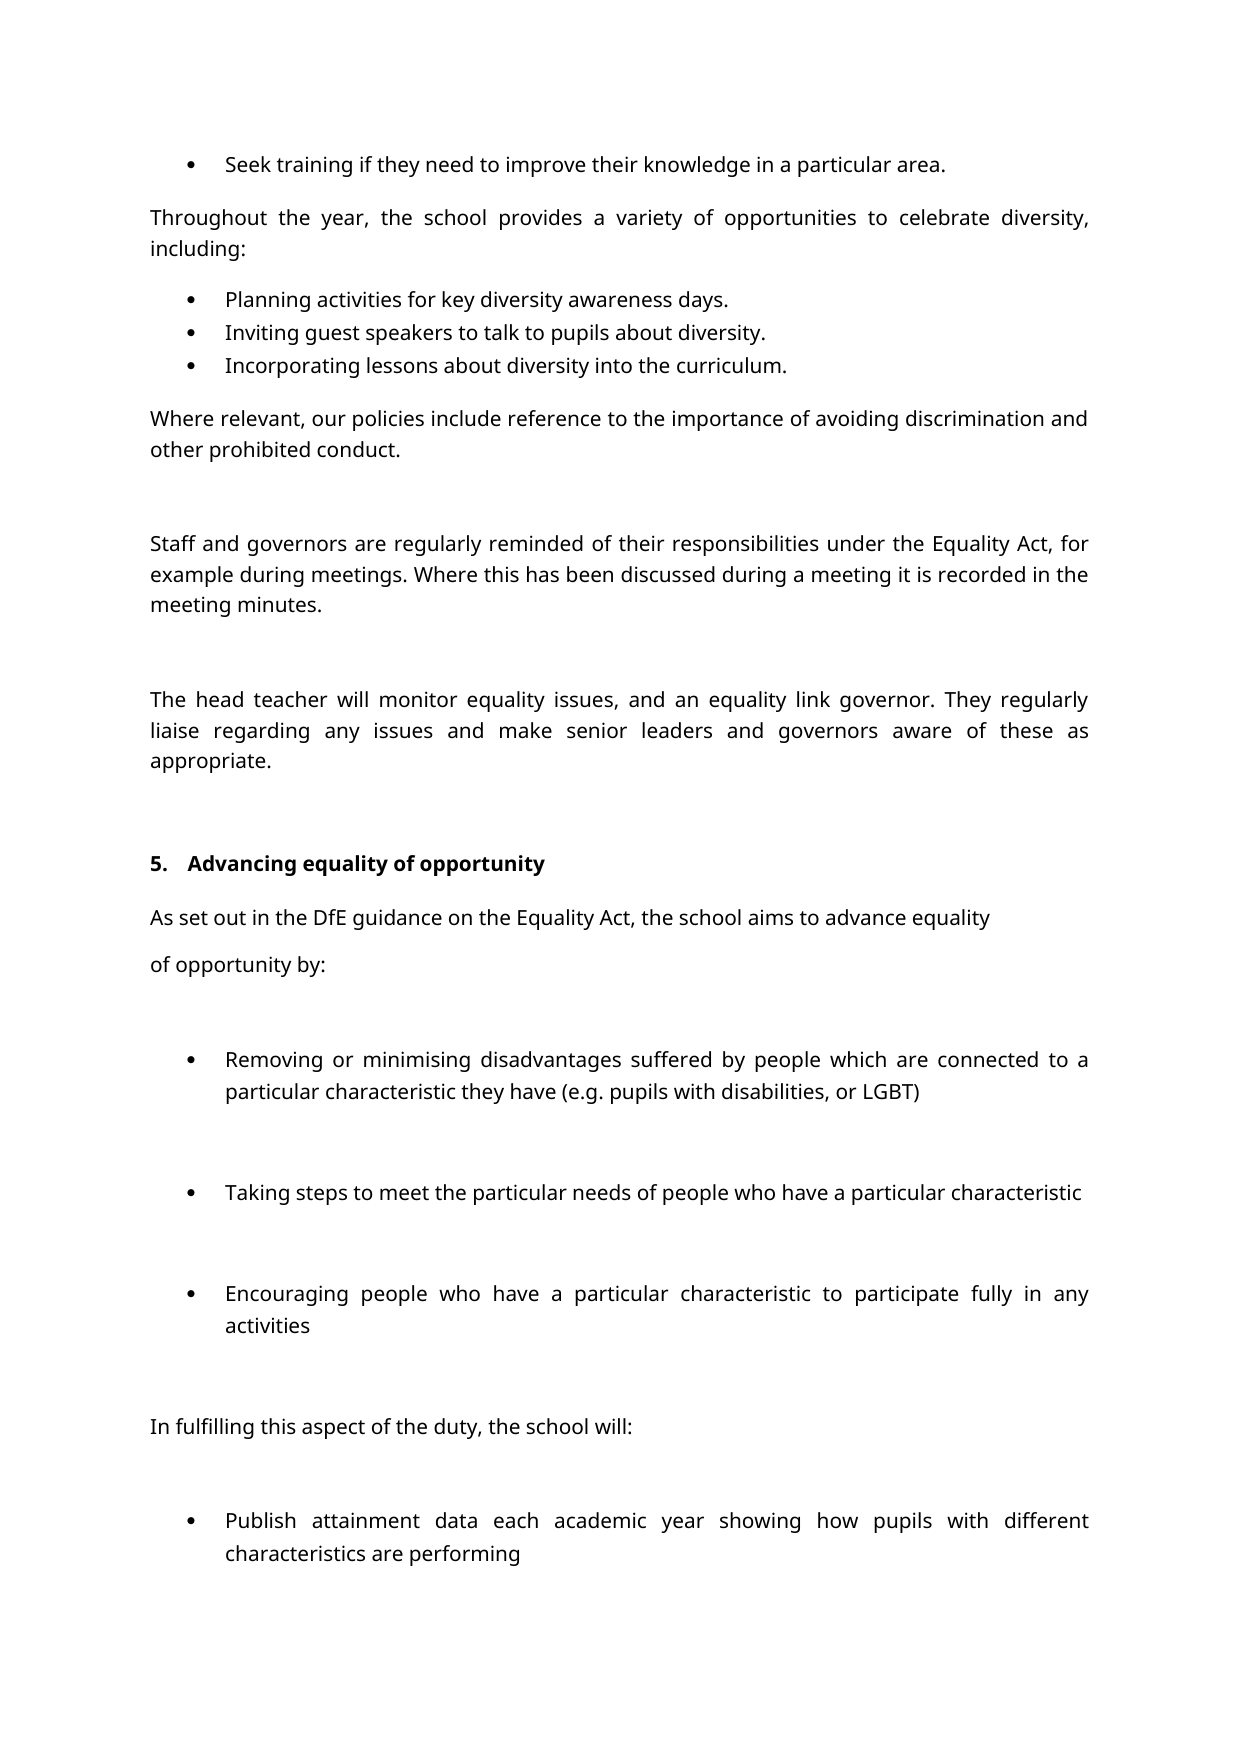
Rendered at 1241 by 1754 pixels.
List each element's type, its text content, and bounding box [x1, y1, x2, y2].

list Taking steps to meet the particular needs of people who have a particular characteristic [187, 1178, 1090, 1206]
list Removing or minimising disadvantages suffered by people which are connected to a particular characteristic they have (e.g. pupils with disabilities, or LGBT) [187, 1045, 1090, 1106]
list Seek training if they need to improve their knowledge in a particular area. [187, 150, 1090, 178]
text Where relevant, our policies include reference to the importance of avoiding discrimination and other prohibited conduct. [150, 404, 1090, 463]
list Incorporating lessons about diversity into the curriculum. [187, 351, 1090, 379]
text As set out in the DfE guidance on the Equality Act, the school aims to advance equality [150, 903, 1090, 931]
list Inviting guest speakers to talk to pupils about diversity. [187, 318, 1090, 347]
list Encouraging people who have a particular characteristic to participate fully in any activities [187, 1279, 1090, 1340]
text The head teacher will monitor equality issues, and an equality link governor. They regularly liaise regarding any issues and make senior leaders and governors aware of these as appropriate. [150, 685, 1090, 775]
list Planning activities for key diversity awareness days. [187, 286, 1090, 314]
text Throughout the year, the school provides a variety of opportunities to celebrate diversity, including: [150, 203, 1090, 262]
list Publish attainment data each academic year showing how pupils with different characteristics are performing [187, 1507, 1090, 1568]
text of opportunity by: [150, 950, 1090, 978]
subtitle Advancing equality of opportunity [150, 849, 1090, 878]
text In fulfilling this aspect of the duty, the school will: [150, 1412, 1090, 1441]
text Staff and governors are regularly reminded of their responsibilities under the Equality Act, for example during meetings. Where this has been discussed during a meeting it is recorded in the meeting minutes. [150, 529, 1090, 619]
